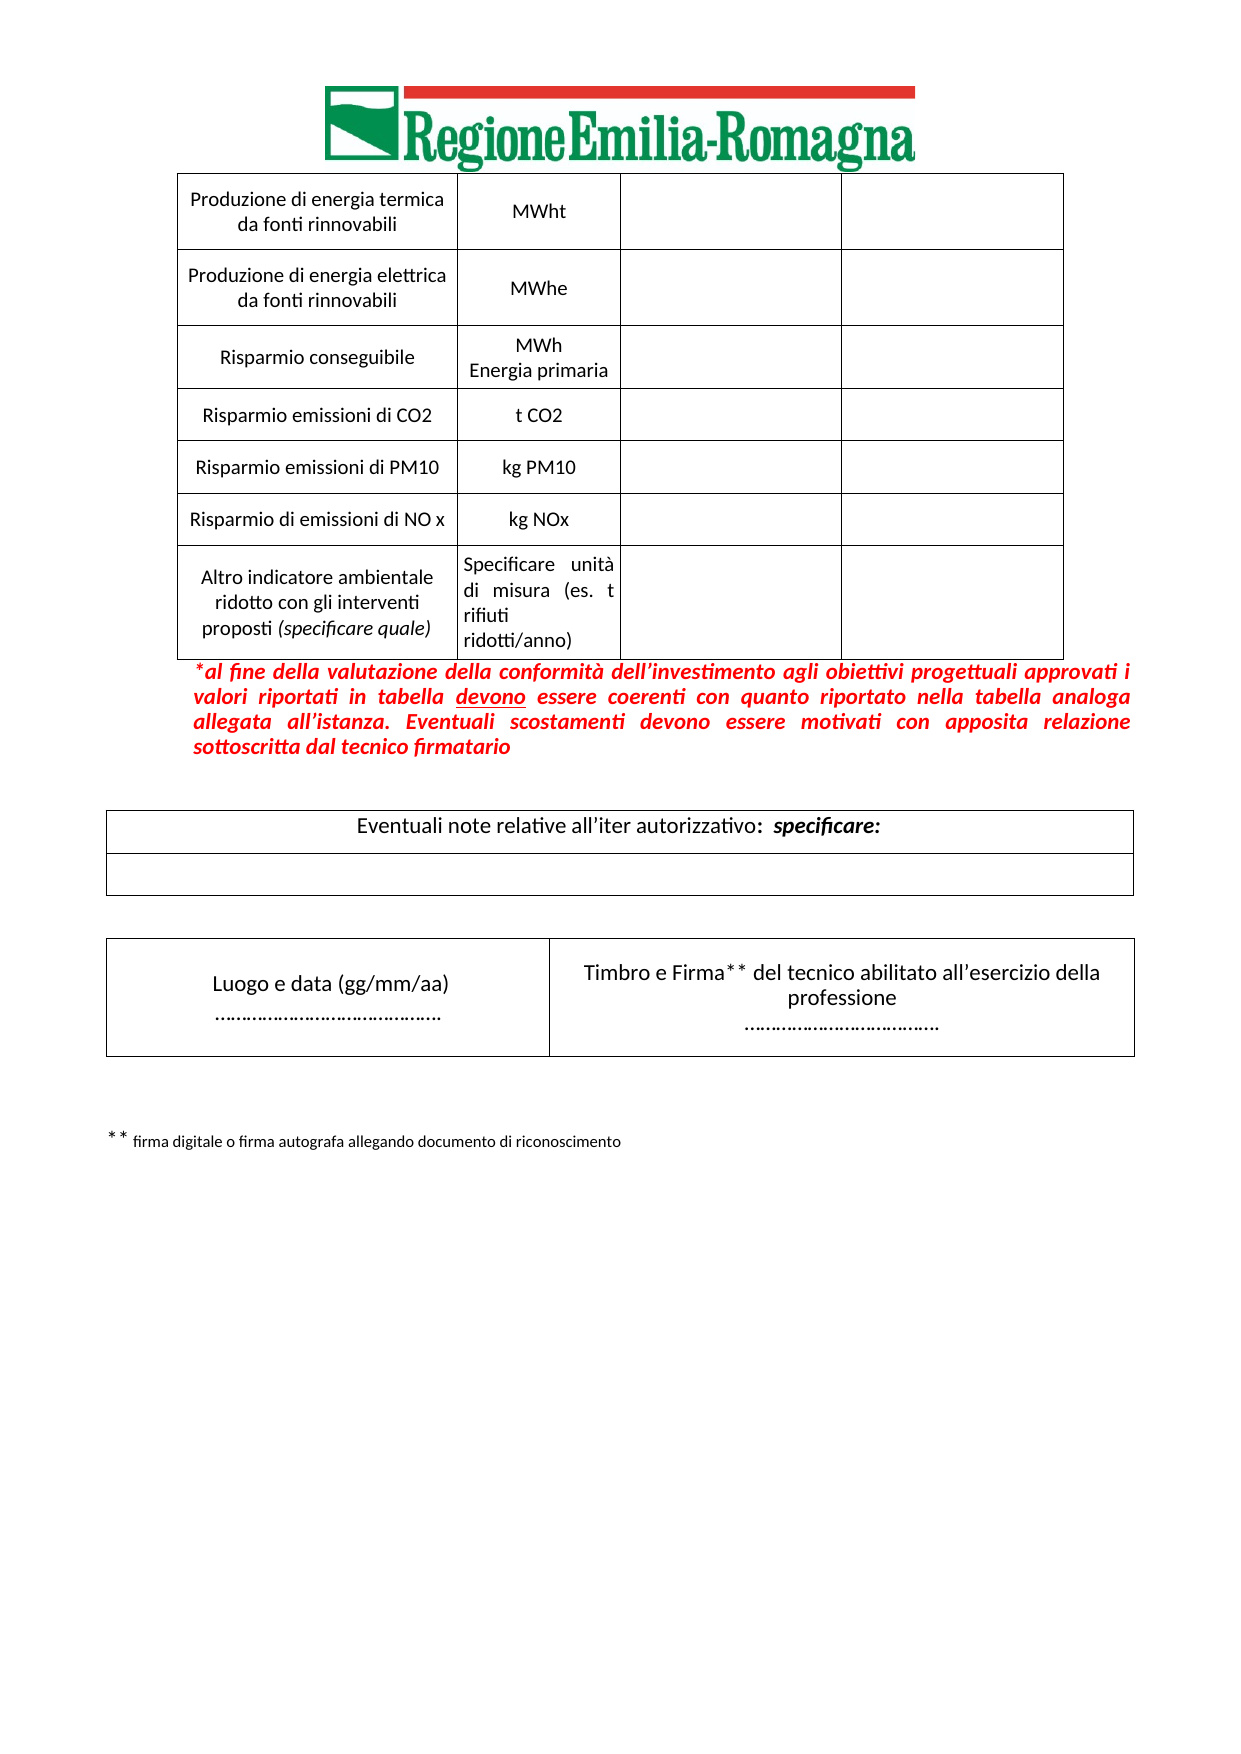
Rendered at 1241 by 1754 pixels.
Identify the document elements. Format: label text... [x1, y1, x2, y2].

table_cell [842, 326, 1063, 388]
table_cell MWh Energia primaria [458, 326, 620, 388]
table_cell [842, 174, 1063, 249]
table_cell [842, 250, 1063, 325]
table_header Luogo e data (gg/mm/aa) ……………………………………. [107, 939, 549, 1056]
text *al fine della valutazione della conformità dell’investimento agli obiettivi progettuali approvati i valori riportati in tabella devono essere coerenti con quanto riportato nella tabella analoga allegata all’istanza. Eventuali scostamenti devono essere motivati con apposita relazione sottoscritta dal tecnico firmatario [193, 660, 1134, 760]
table_cell Risparmio di emissioni di NO x [178, 494, 457, 544]
table_cell [842, 494, 1063, 544]
table_header Eventuali note relative all’iter autorizzativo: specificare: [107, 811, 1133, 853]
table_cell [621, 441, 841, 492]
table_cell Risparmio emissioni di PM10 [178, 441, 457, 492]
table_cell [621, 326, 841, 388]
table_cell Produzione di energia elettrica da fonti rinnovabili [178, 250, 457, 325]
table_cell Risparmio emissioni di CO2 [178, 389, 457, 440]
table_cell [842, 389, 1063, 440]
table_header Timbro e Firma** del tecnico abilitato all’esercizio della professione ………………………………. [550, 939, 1134, 1056]
table_cell [842, 546, 1063, 659]
table_cell t CO2 [458, 389, 620, 440]
table_cell kg NOx [458, 494, 620, 544]
table_cell MWhe [458, 250, 620, 325]
table_cell Produzione di energia termica da fonti rinnovabili [178, 174, 457, 249]
table_cell Specificare unità di misura (es. t rifiuti ridotti/anno) [458, 546, 620, 659]
table_cell [621, 389, 841, 440]
table_cell [621, 250, 841, 325]
text ** firma digitale o firma autografa allegando documento di riconoscimento [106, 1125, 1112, 1153]
table_cell Risparmio conseguibile [178, 326, 457, 388]
table_cell MWht [458, 174, 620, 249]
table_cell [842, 441, 1063, 492]
picture [325, 86, 916, 172]
table_cell kg PM10 [458, 441, 620, 492]
table_cell Altro indicatore ambientale ridotto con gli interventi proposti (specificare quale) [178, 546, 457, 659]
table_cell [107, 854, 1133, 895]
table_cell [621, 174, 841, 249]
table_cell [621, 546, 841, 659]
table_cell [621, 494, 841, 544]
